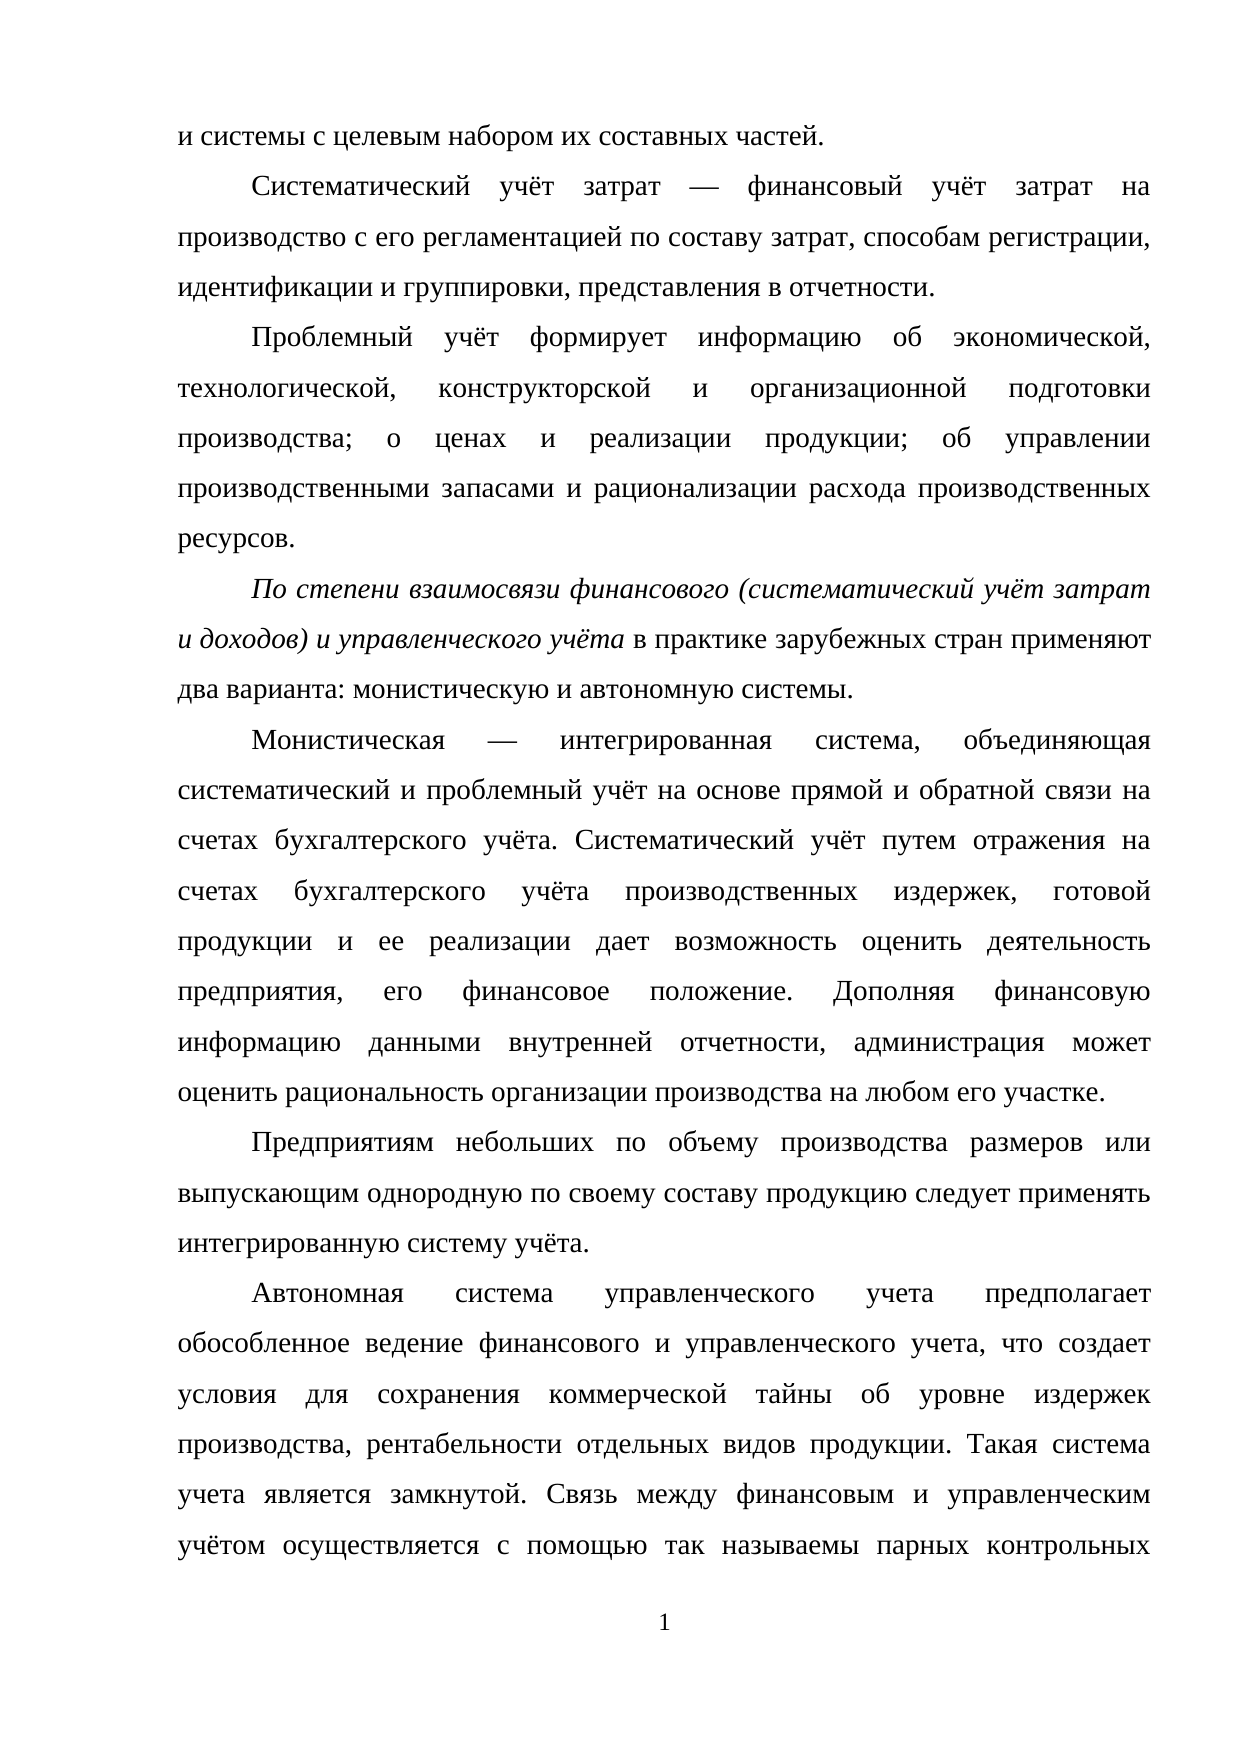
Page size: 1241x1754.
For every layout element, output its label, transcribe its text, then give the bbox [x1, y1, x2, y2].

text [177, 118, 1152, 152]
text По степени взаимосвязи финансового (систематический учёт затрат и доходов) и управленческого учёта в практике зарубежных стран применяют два варианта: монистическую и автономную системы. [177, 571, 1152, 705]
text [177, 1275, 1152, 1560]
text Систематический учёт затрат — финансовый учёт затрат на производство с его регламентацией по составу затрат, способам регистрации, идентификации и группировки, представления в отчетности. [177, 168, 1152, 303]
text Монистическая — интегрированная система, объединяющая систематический и проблемный учёт на основе прямой и обратной связи на счетах бухгалтерского учёта. Систематический учёт путем отражения на счетах бухгалтерского учёта производственных издержек, готовой продукции и ее реализации дает возможность оценить деятельность предприятия, его финансовое положение. Дополняя финансовую информацию данными внутренней отчетности, администрация может оценить рациональность организации производства на любом его участке. [177, 722, 1152, 1108]
text Проблемный учёт формирует информацию об экономической, технологической, конструкторской и организационной подготовки производства; о ценах и реализации продукции; об управлении производственными запасами и рационализации расхода производственных ресурсов. [177, 319, 1152, 554]
text Предприятиям небольших по объему производства размеров или выпускающим однородную по своему составу продукцию следует применять интегрированную систему учёта. [177, 1124, 1152, 1258]
